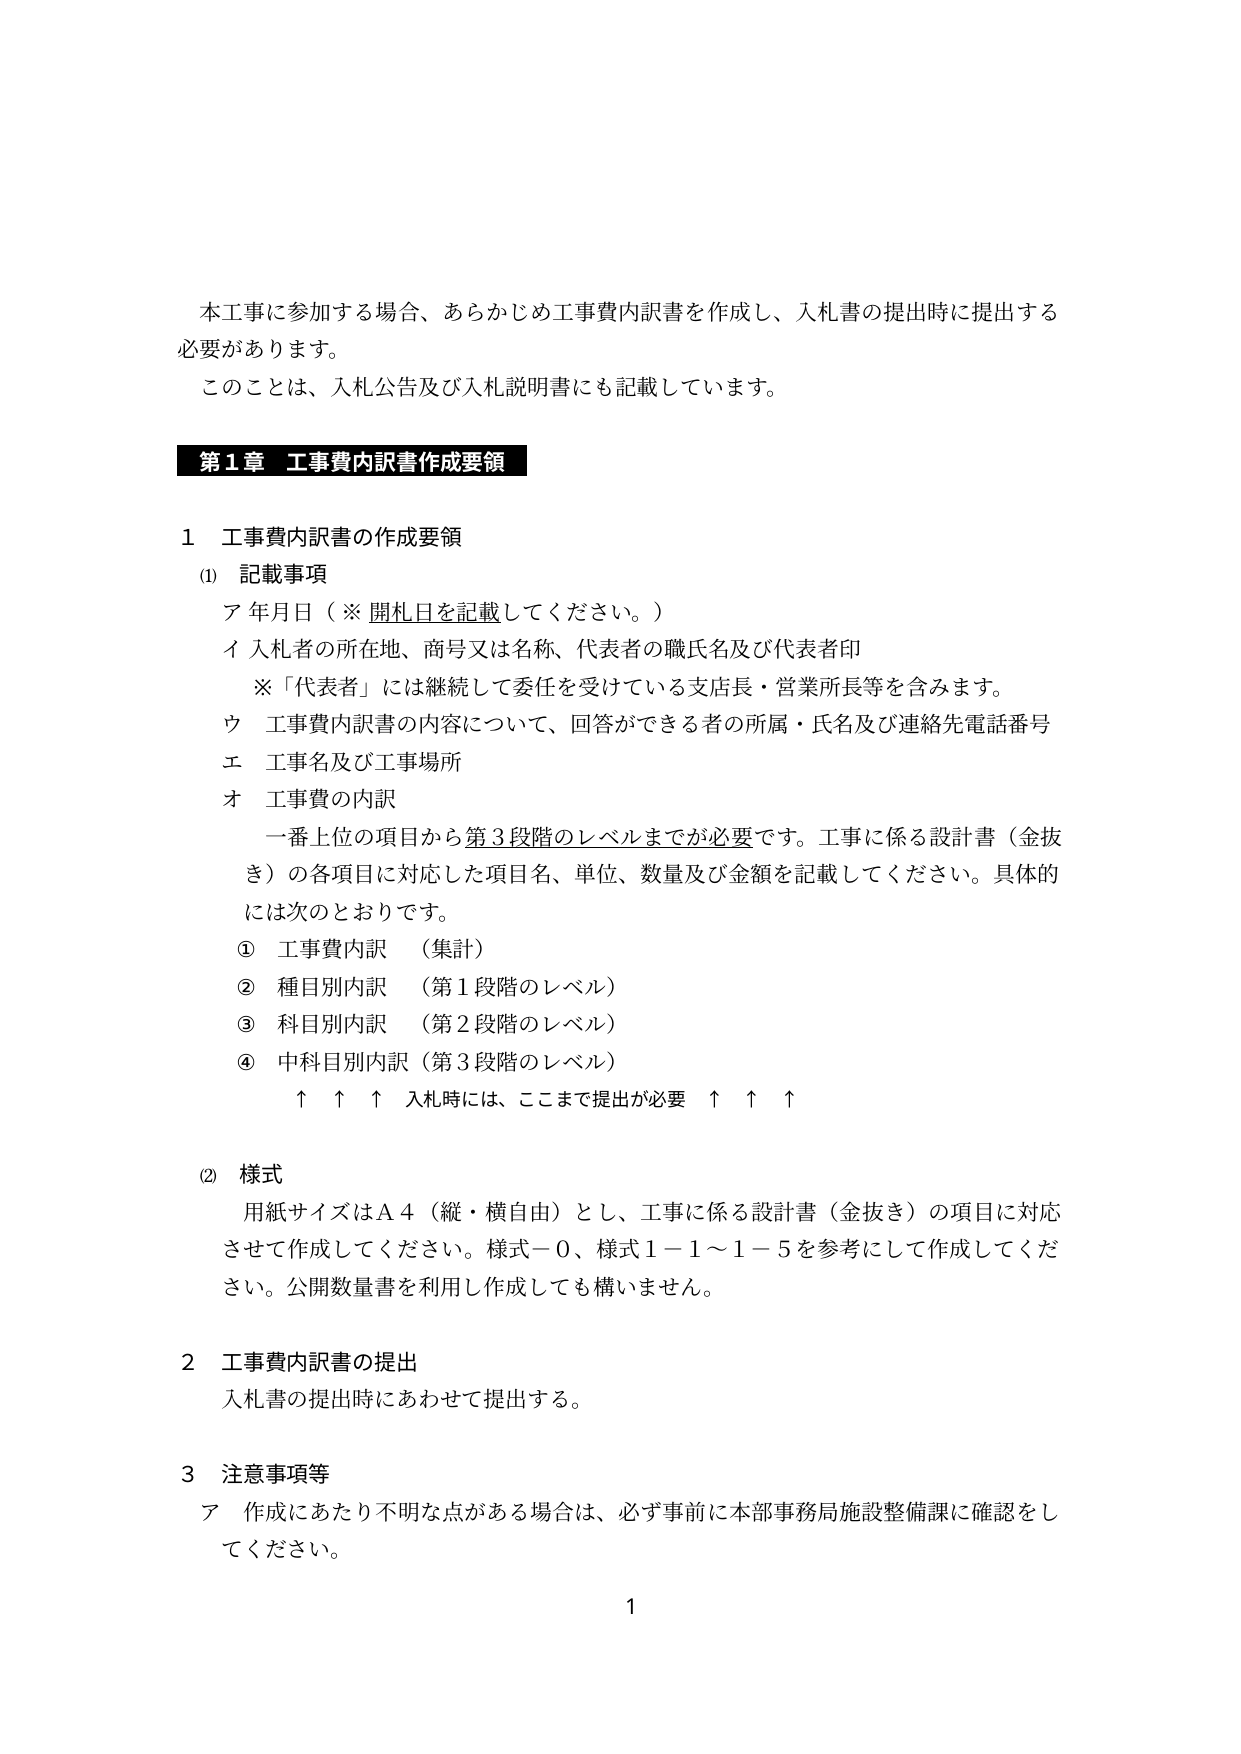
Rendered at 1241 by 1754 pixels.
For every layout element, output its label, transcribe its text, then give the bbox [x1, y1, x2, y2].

text ③ 科目別内訳 （第２段階のレベル） [236, 1004, 1063, 1042]
text 第１章 工事費内訳書作成要領 [177, 442, 1063, 479]
text オ 工事費の内訳 [221, 779, 1063, 817]
text ↑ ↑ ↑ 入札時には、ここまで提出が必要 ↑ ↑ ↑ [243, 1079, 1063, 1117]
text ④ 中科目別内訳（第３段階のレベル） [236, 1042, 1063, 1079]
text ① 工事費内訳 （集計） [236, 929, 1063, 967]
text ア 年月日（ ※ 開札日を記載してください。） [221, 592, 1063, 629]
text ア 作成にあたり不明な点がある場合は、必ず事前に本部事務局施設整備課に確認をしてください。 [199, 1492, 1063, 1567]
text 一番上位の項目から第３段階のレベルまでが必要です。工事に係る設計書（金抜き）の各項目に対応した項目名、単位、数量及び金額を記載してください。具体的には次のとおりです。 [243, 817, 1063, 929]
text エ 工事名及び工事場所 [221, 742, 1063, 779]
text ウ 工事費内訳書の内容について、回答ができる者の所属・氏名及び連絡先電話番号 [221, 704, 1063, 742]
text １ 工事費内訳書の作成要領 [177, 517, 1063, 554]
text このことは、入札公告及び入札説明書にも記載しています。 [177, 367, 1063, 404]
text ２ 工事費内訳書の提出 [177, 1342, 1063, 1379]
text イ 入札者の所在地、商号又は名称、代表者の職氏名及び代表者印 [221, 629, 1063, 667]
text 本工事に参加する場合、あらかじめ工事費内訳書を作成し、入札書の提出時に提出する必要があります。 [177, 292, 1063, 367]
text 入札書の提出時にあわせて提出する。 [177, 1379, 1063, 1417]
text ② 種目別内訳 （第１段階のレベル） [236, 967, 1063, 1004]
text ⑵ 様式 [177, 1154, 1063, 1192]
text 用紙サイズはＡ４（縦・横自由）とし、工事に係る設計書（金抜き）の項目に対応させて作成してください。様式－０、様式１－１～１－５を参考にして作成してください。公開数量書を利用し作成しても構いません。 [221, 1192, 1063, 1304]
text ⑴ 記載事項 [177, 554, 1063, 592]
text ※「代表者」には継続して委任を受けている支店長・営業所長等を含みます。 [254, 667, 1063, 704]
text ３ 注意事項等 [177, 1454, 1063, 1492]
